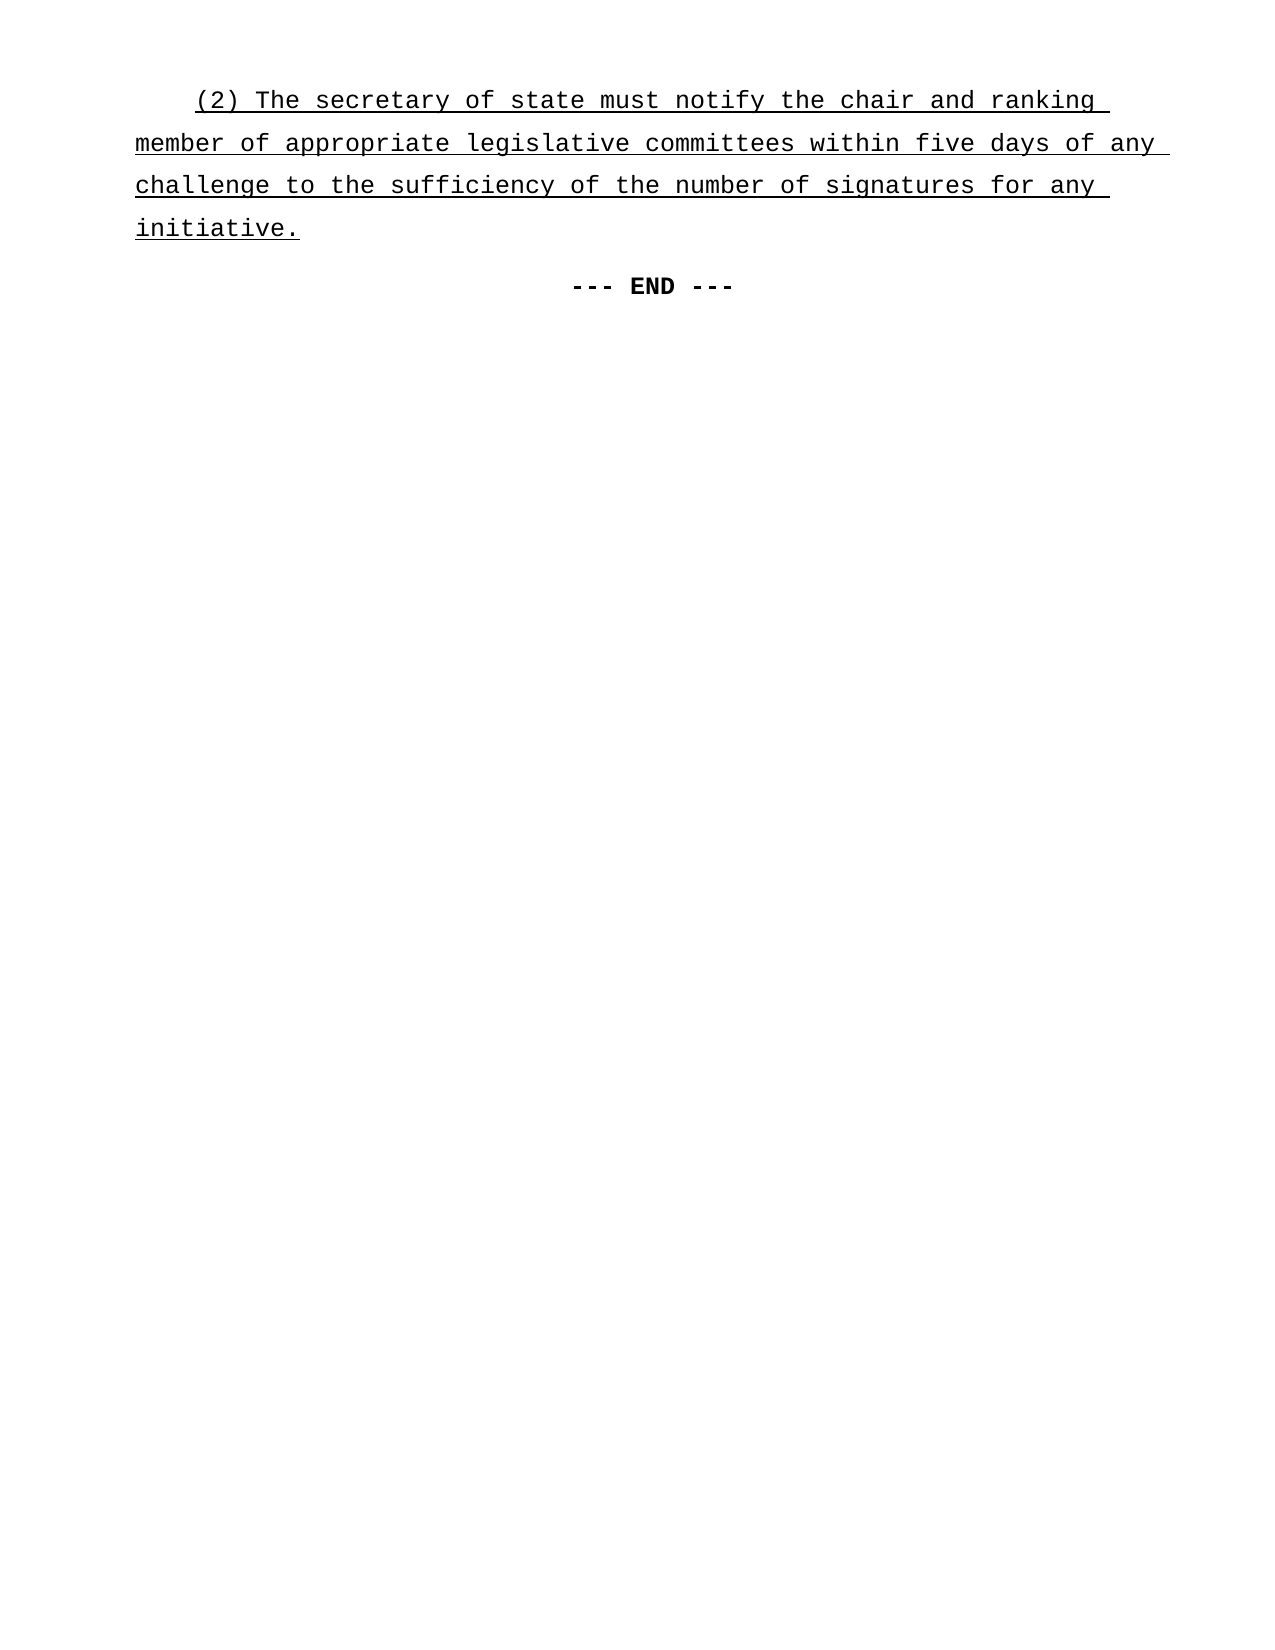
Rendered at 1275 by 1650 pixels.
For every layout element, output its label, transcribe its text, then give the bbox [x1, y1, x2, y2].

text (2) The secretary of state must notify the chair and ranking member of appropriate legislative committees within five days of any challenge to the sufficiency of the number of signatures for any initiative. [135, 75, 1170, 154]
text --- END --- [135, 273, 1170, 302]
text (2) The secretary of state must notify the chair and ranking member of appropriate legislative committees within five days of any challenge to the sufficiency of the number of signatures for any initiative. [135, 155, 1170, 245]
